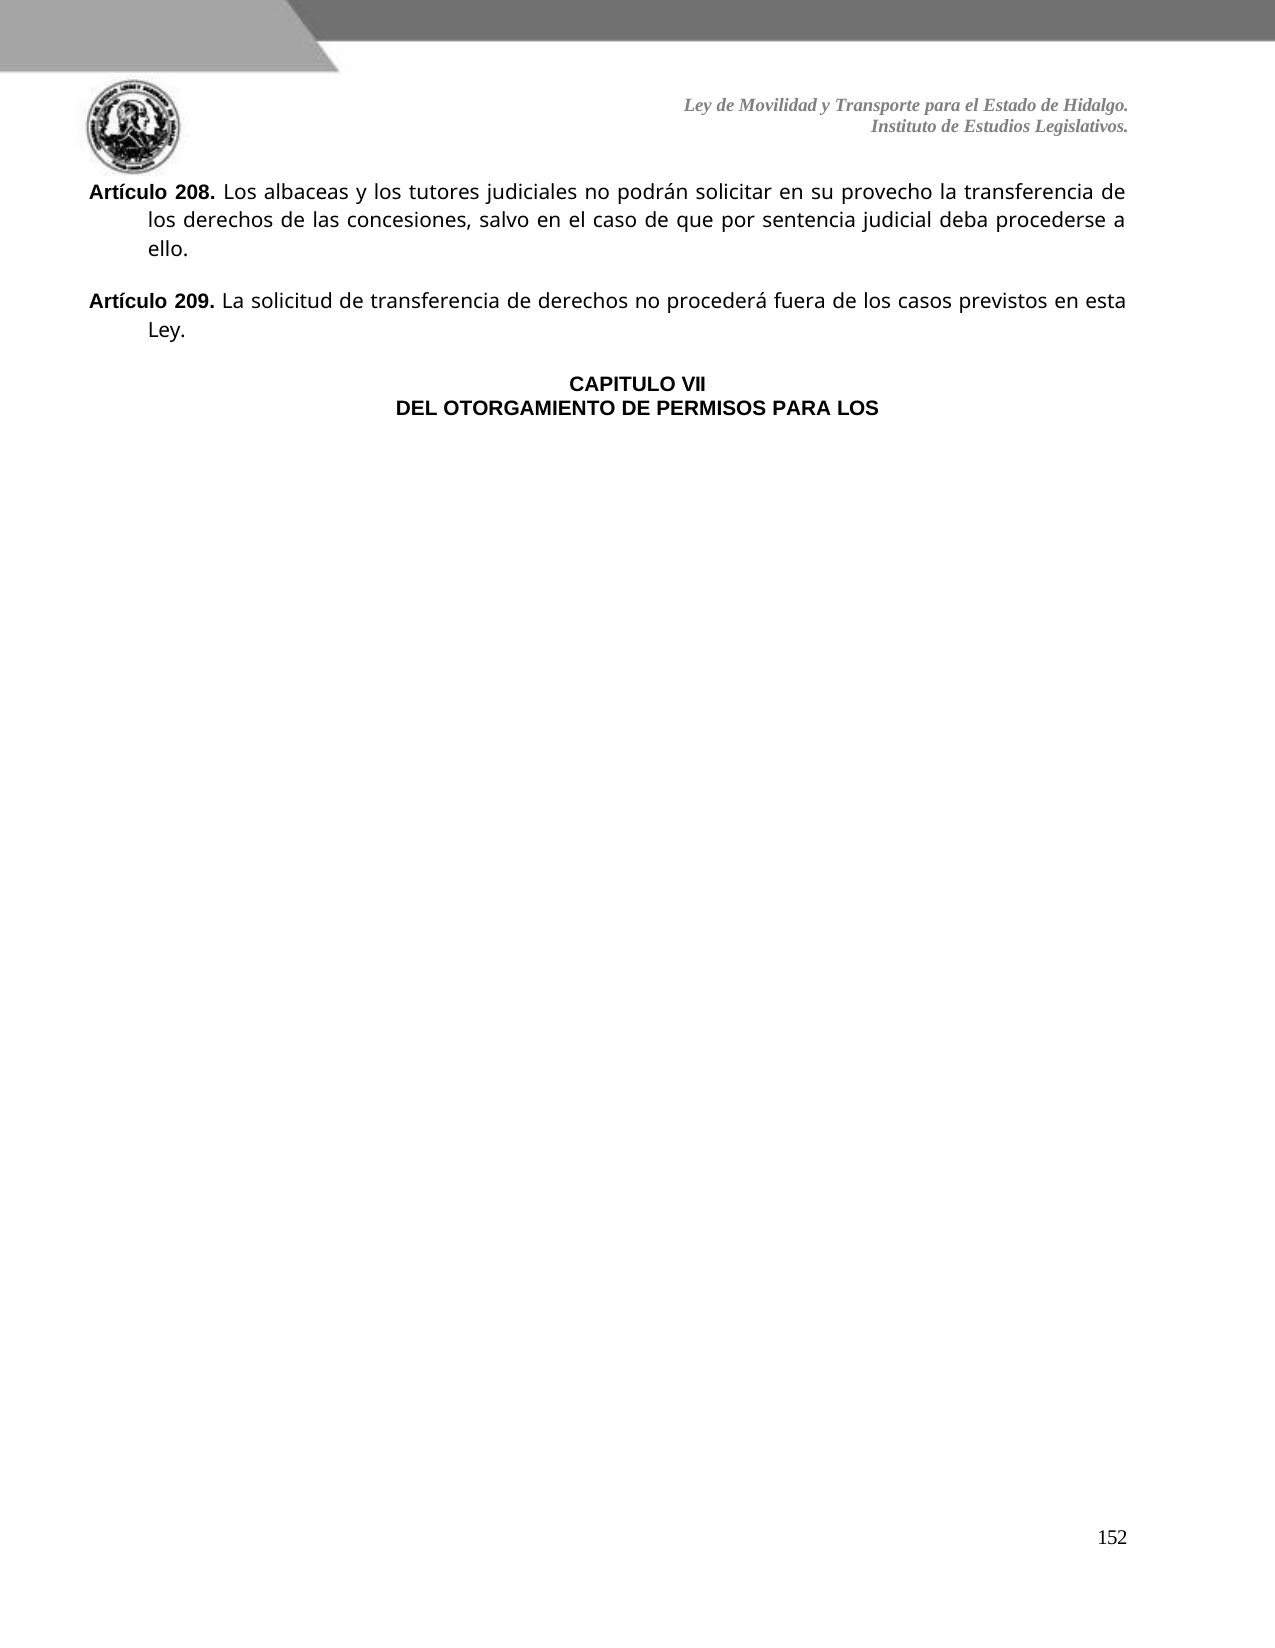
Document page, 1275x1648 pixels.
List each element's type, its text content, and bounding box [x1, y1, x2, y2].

text CAPITULO VII [410, 372, 865, 396]
text DEL OTORGAMIENTO DE PERMISOS PARA LOS [151, 396, 1124, 419]
picture [0, 0, 1275, 176]
text Artículo 208. Los albaceas y los tutores judiciales no podrán solicitar en su provecho la transferencia de los derechos de las concesiones, salvo en el caso de que por sentencia judicial deba procederse a ello. [89, 177, 1127, 262]
text Artículo 209. La solicitud de transferencia de derechos no procederá fuera de los casos previstos en esta Ley. [89, 286, 1127, 343]
